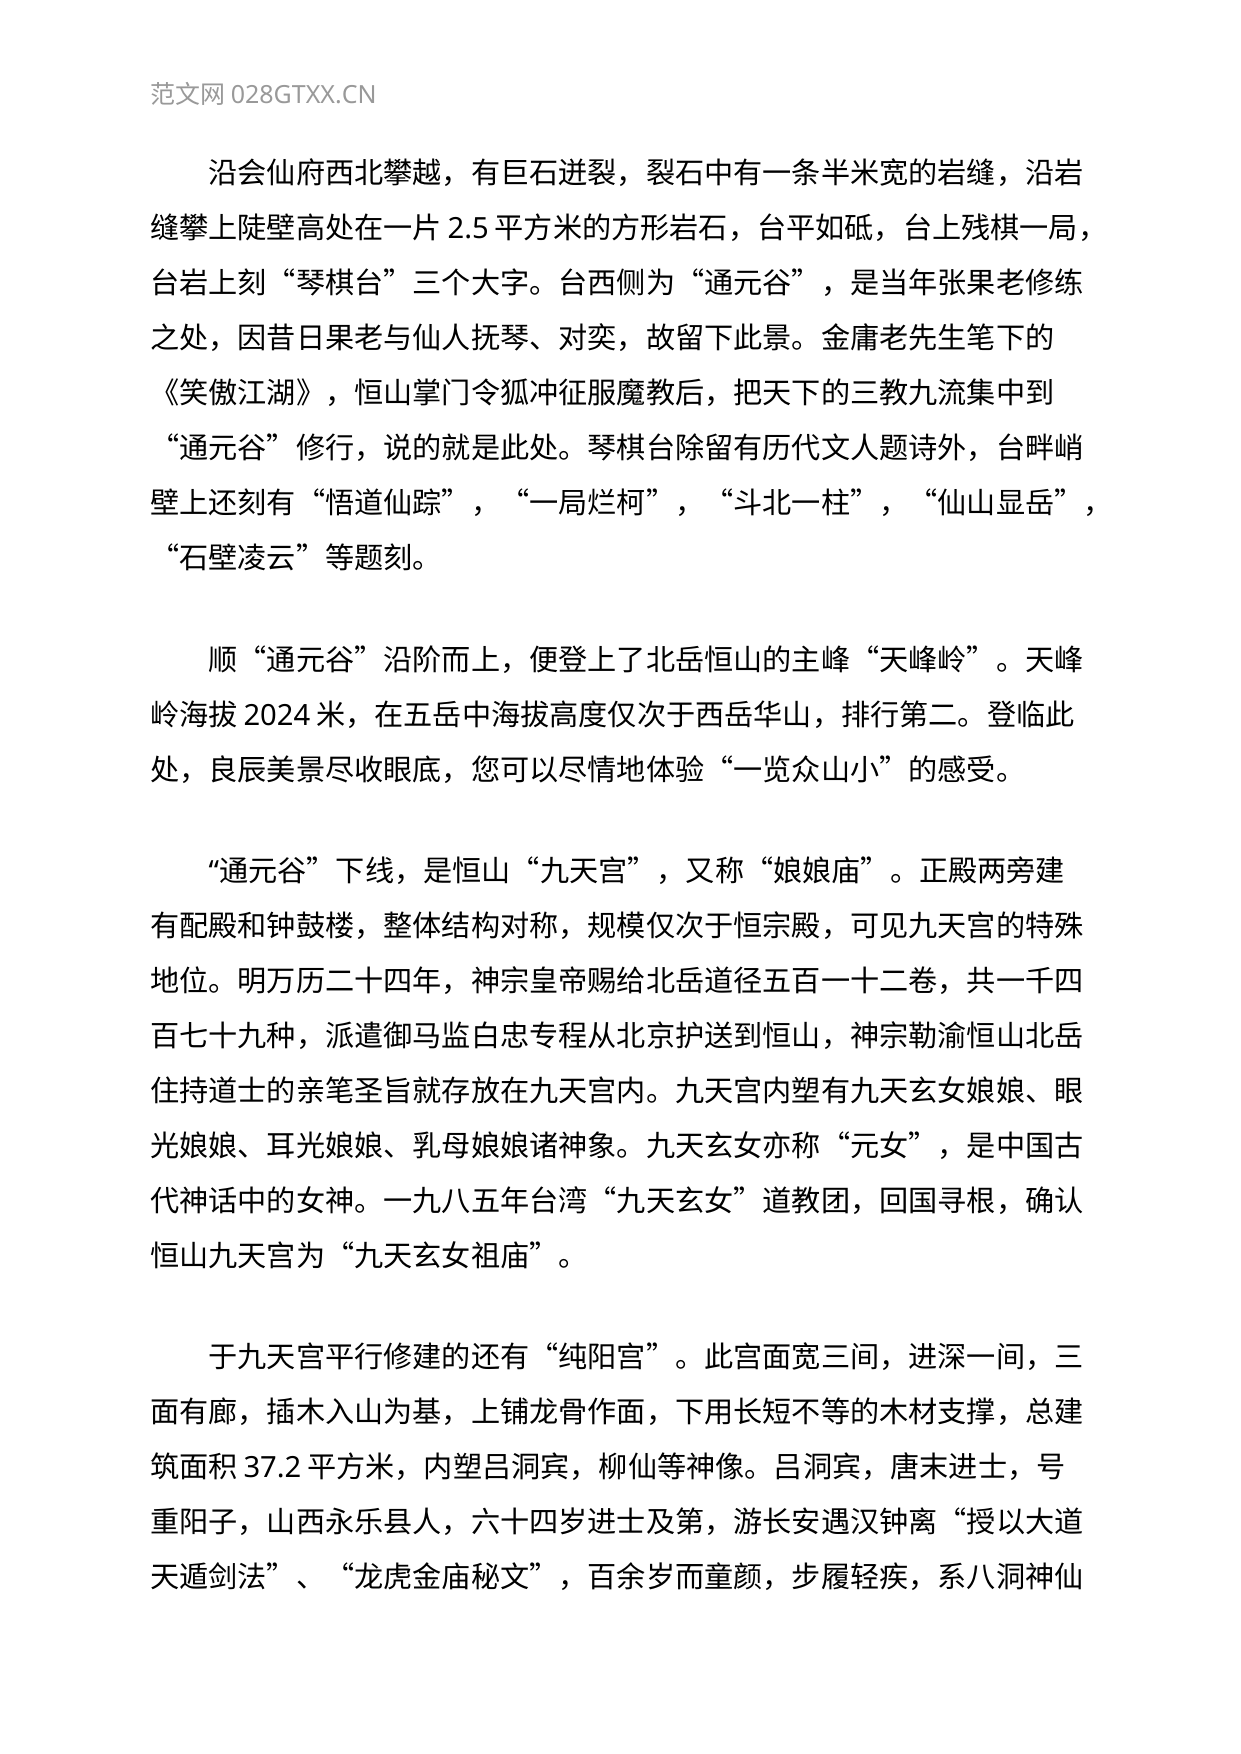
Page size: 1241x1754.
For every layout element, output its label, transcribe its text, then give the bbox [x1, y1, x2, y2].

text 顺“通元谷”沿阶而上，便登上了北岳恒山的主峰“天峰岭”。天峰岭海拔2024米，在五岳中海拔高度仅次于西岳华山，排行第二。登临此处，良辰美景尽收眼底，您可以尽情地体验“一览众山小”的感受。 [150, 636, 1090, 788]
text “通元谷”下线，是恒山“九天宫”，又称“娘娘庙”。正殿两旁建有配殿和钟鼓楼，整体结构对称，规模仅次于恒宗殿，可见九天宫的特殊地位。明万历二十四年，神宗皇帝赐给北岳道径五百一十二卷，共一千四百七十九种，派遣御马监白忠专程从北京护送到恒山，神宗勒渝恒山北岳住持道士的亲笔圣旨就存放在九天宫内。九天宫内塑有九天玄女娘娘、眼光娘娘、耳光娘娘、乳母娘娘诸神象。九天玄女亦称“元女”，是中国古代神话中的女神。一九八五年台湾“九天玄女”道教团，回国寻根，确认恒山九天宫为“九天玄女祖庙”。 [150, 848, 1090, 1274]
text 沿会仙府西北攀越，有巨石迸裂，裂石中有一条半米宽的岩缝，沿岩缝攀上陡壁高处在一片2.5平方米的方形岩石，台平如砥，台上残棋一局，台岩上刻“琴棋台”三个大字。台西侧为“通元谷”，是当年张果老修练之处，因昔日果老与仙人抚琴、对奕，故留下此景。金庸老先生笔下的《笑傲江湖》，恒山掌门令狐冲征服魔教后，把天下的三教九流集中到“通元谷”修行，说的就是此处。琴棋台除留有历代文人题诗外，台畔峭壁上还刻有“悟道仙踪”，“一局烂柯”，“斗北一柱”，“仙山显岳”，“石壁凌云”等题刻。 [150, 150, 1090, 577]
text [150, 1334, 1090, 1596]
